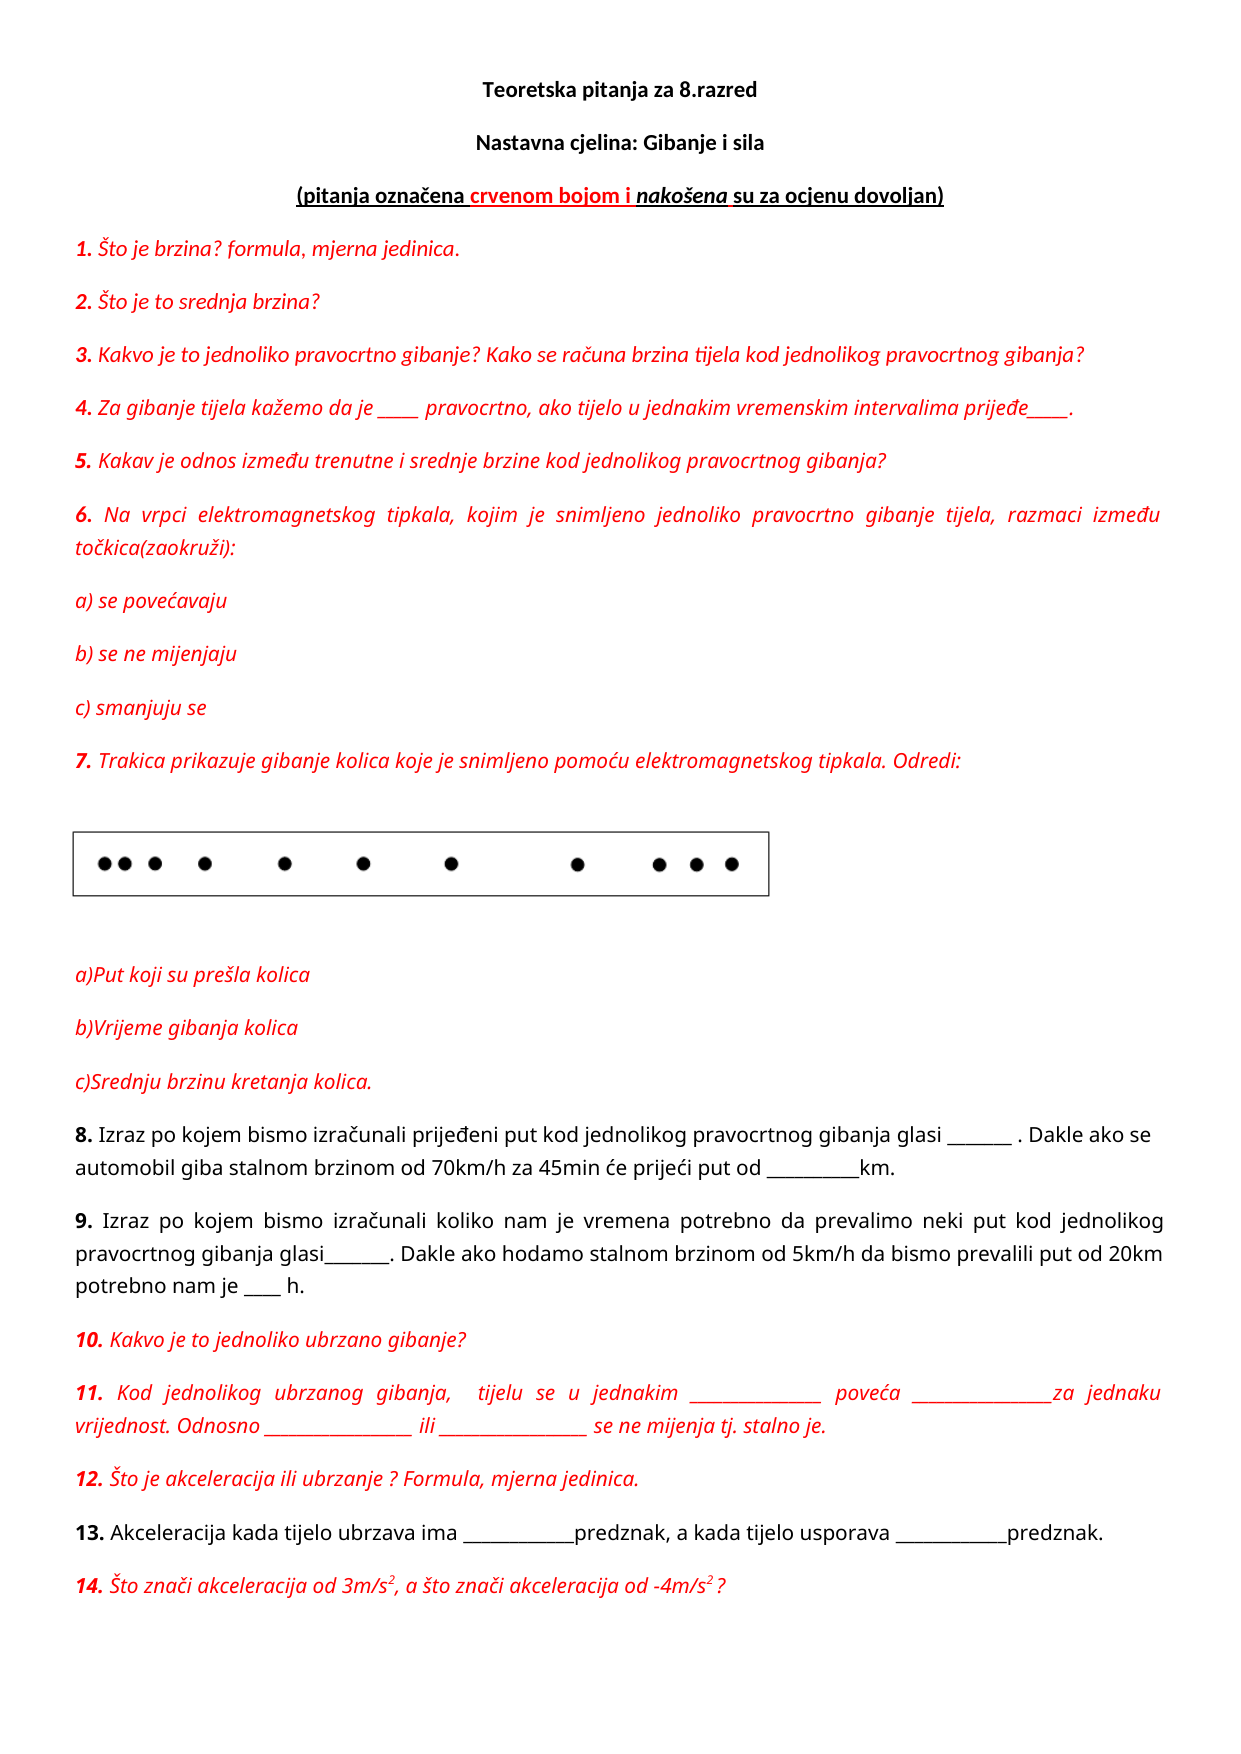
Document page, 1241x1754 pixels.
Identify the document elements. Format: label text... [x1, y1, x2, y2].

text (pitanja označena crvenom bojom i nakošena su za ocjenu dovoljan) [75, 181, 1165, 209]
text 11. Kod jednolikog ubrzanog gibanja, tijelu se u jednakim ________________ poveća _________________za jednaku vrijednost. Odnosno __________________ ili __________________ se ne mijenja tj. stalno je. [75, 1378, 1165, 1439]
text 10. Kakvo je to jednoliko ubrzano gibanje? [75, 1325, 1165, 1353]
text 6. Na vrpci elektromagnetskog tipkala, kojim je snimljeno jednoliko pravocrtno gibanje tijela, razmaci između točkica(zaokruži): [75, 500, 1165, 561]
text 1. Što je brzina? formula, mjerna jedinica. [75, 234, 1165, 262]
text 13. Akceleracija kada tijelo ubrzava ima ____________predznak, a kada tijelo usporava ____________predznak. [75, 1518, 1165, 1546]
text 5. Kakav je odnos između trenutne i srednje brzine kod jednolikog pravocrtnog gibanja? [75, 447, 1165, 475]
text 7. Trakica prikazuje gibanje kolica koje je snimljeno pomoću elektromagnetskog tipkala. Odredi: [75, 746, 1165, 775]
text c)Srednju brzinu kretanja kolica. [75, 1067, 1165, 1095]
text 2. Što je to srednja brzina? [75, 287, 1165, 315]
text 9. Izraz po kojem bismo izračunali koliko nam je vremena potrebno da prevalimo neki put kod jednolikog pravocrtnog gibanja glasi_______. Dakle ako hodamo stalnom brzinom od 5km/h da bismo prevalili put od 20km potrebno nam je ____ h. [75, 1206, 1165, 1300]
text Teoretska pitanja za 8.razred [75, 75, 1165, 103]
text b) se ne mijenjaju [75, 639, 1165, 668]
picture [67, 827, 774, 901]
text 3. Kakvo je to jednoliko pravocrtno gibanje? Kako se računa brzina tijela kod jednolikog pravocrtnog gibanja? [75, 340, 1165, 368]
text a)Put koji su prešla kolica [75, 960, 1165, 988]
text 12. Što je akceleracija ili ubrzanje ? Formula, mjerna jedinica. [75, 1464, 1165, 1493]
text a) se povećavaju [75, 586, 1165, 614]
text 14. Što znači akceleracija od 3m/s2, a što znači akceleracija od -4m/s2 ? [75, 1571, 1165, 1600]
text 8. Izraz po kojem bismo izračunali prijeđeni put kod jednolikog pravocrtnog gibanja glasi _______ . Dakle ako se automobil giba stalnom brzinom od 70km/h za 45min će prijeći put od __________km. [75, 1120, 1165, 1181]
text b)Vrijeme gibanja kolica [75, 1013, 1165, 1042]
text c) smanjuju se [75, 693, 1165, 721]
text 4. Za gibanje tijela kažemo da je _____ pravocrtno, ako tijelo u jednakim vremenskim intervalima prijeđe_____. [75, 393, 1165, 422]
text Nastavna cjelina: Gibanje i sila [75, 128, 1165, 156]
